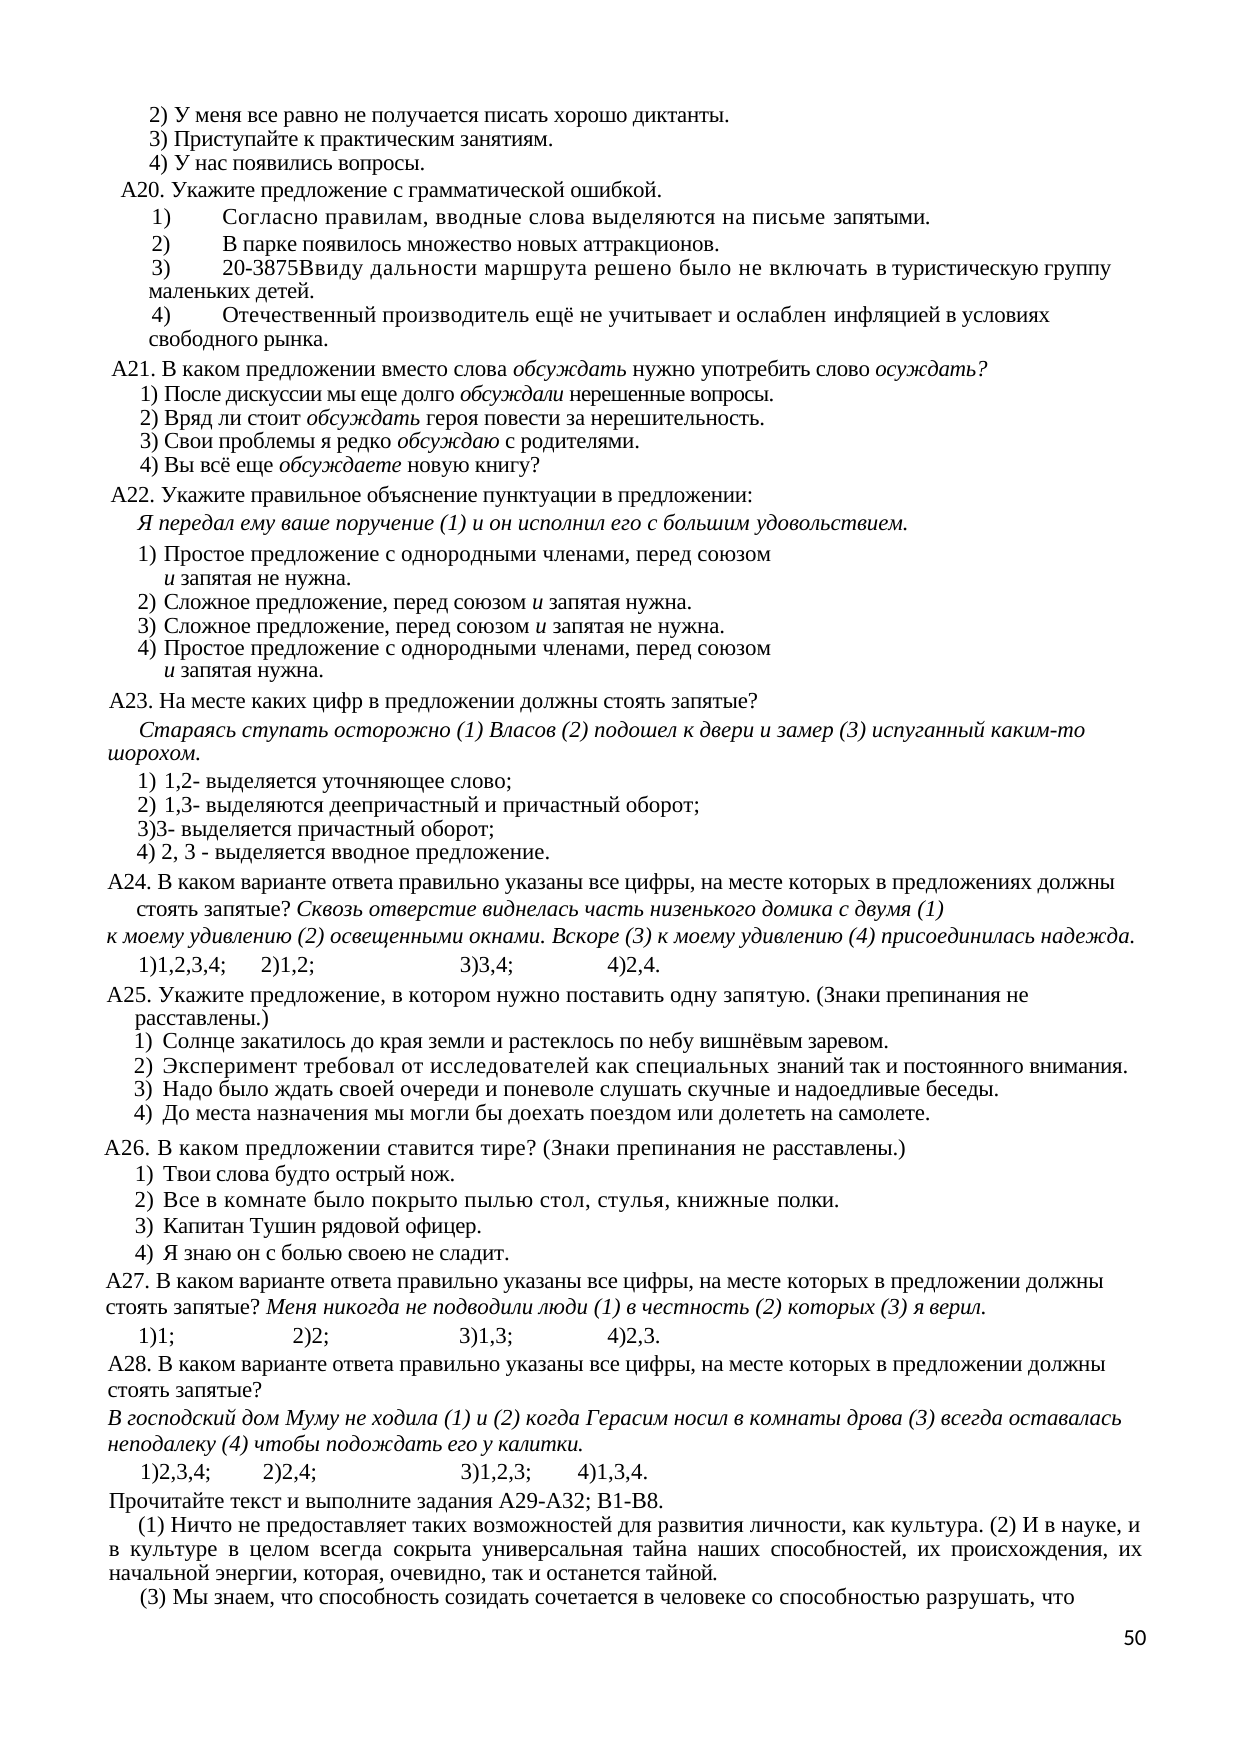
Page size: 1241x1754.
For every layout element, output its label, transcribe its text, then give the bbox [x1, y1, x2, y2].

list Вряд ли стоит обсуждать героя повести за нерешительность. [139, 406, 1146, 430]
text А25. Укажите предложение, в котором нужно поставить одну запятую. (Знаки препинания не расставлены.) [106, 984, 1146, 1030]
text к моему удивлению (2) освещенными окнами. Вскоре (3) к моему удивлению (4) присоединилась надежда. [106, 922, 1146, 948]
text В господский дом Муму не ходила (1) и (2) когда Герасим носил в комнаты дрова (3) всегда оставалась неподалеку (4) чтобы подождать его у калитки. [107, 1405, 1146, 1456]
text Стараясь ступать осторожно (1) Власов (2) подошел к двери и замер (3) испуганный каким-то шорохом. [107, 720, 1146, 765]
list Капитан Тушин рядовой офицер. [134, 1212, 1146, 1239]
list Простое предложение с однородными членами, перед союзом и запятая нужна. [137, 638, 1146, 682]
text 4) 2, 3 - выделяется вводное предложение. [136, 841, 1146, 864]
list Вы всё еще обсуждаете новую книгу? [139, 453, 1146, 477]
list Сложное предложение, перед союзом и запятая не нужна. [137, 614, 1146, 638]
list Все в комнате было покрыто пылью стол, стулья, книжные полки. [134, 1187, 1146, 1212]
list После дискуссии мы еще долго обсуждали нерешенные вопросы. [139, 383, 1146, 406]
list У меня все равно не получается писать хорошо диктанты. [149, 103, 1146, 127]
text Прочитайте текст и выполните задания А29-А32; В1-В8. [108, 1490, 1146, 1514]
list У нас появились вопросы. [149, 151, 1146, 175]
list Надо было ждать своей очереди и поневоле слушать скучные и надоедливые беседы. [133, 1078, 1146, 1101]
list Я знаю он с болью своею не сладит. [134, 1239, 1146, 1265]
text А22. Укажите правильное объяснение пунктуации в предложении: [110, 481, 1146, 507]
list В парке появилось множество новых аттракционов. [148, 230, 1146, 257]
text А20. Укажите предложение с грамматической ошибкой. [120, 176, 1146, 203]
text 1)1,2,3,4; 2)1,2; 3)3,4; 4)2,4. [138, 951, 1146, 978]
list 1,3- выделяются деепричастный и причастный оборот; 3)3- выделяется причастный оборот; [137, 794, 1102, 841]
list Солнце закатилось до края земли и растеклось по небу вишнёвым заревом. [133, 1030, 1146, 1053]
list Отечественный производитель ещё не учитывает и ослаблен инфляцией в условиях свободного рынка. [148, 304, 1146, 351]
list 1,2- выделяется уточняющее слово; [137, 770, 1146, 793]
text А21. В каком предложении вместо слова обсуждать нужно употребить слово осуждать? [111, 358, 1146, 381]
list Приступайте к практическим занятиям. [149, 127, 1146, 151]
list Сложное предложение, перед союзом и запятая нужна. [137, 591, 1146, 614]
text А26. В каком предложении ставится тире? (Знаки препинания не расставлены.) [104, 1135, 1146, 1160]
text А27. В каком варианте ответа правильно указаны все цифры, на месте которых в предложении должны стоять запятые? Меня никогда не подводили люди (1) в честность (2) которых (3) я верил. [105, 1267, 1146, 1320]
list Свои проблемы я редко обсуждаю с родителями. [139, 430, 1146, 453]
text (1) Ничто не предоставляет таких возможностей для развития личности, как культура. (2) И в науке, и в культуре в целом всегда сокрыта универсальная тайна наших способностей, их происхождения, их начальной энергии, которая, очевидно, так и останется тайной. [108, 1514, 1142, 1586]
text 1)2,3,4; 2)2,4; 3)1,2,3; 4)1,3,4. [140, 1458, 1146, 1485]
text 1)1; 2)2; 3)1,3; 4)2,3. [138, 1322, 1146, 1348]
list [110, 1586, 1146, 1609]
list До места назначения мы могли бы доехать поездом или долететь на самолете. [133, 1102, 1146, 1125]
list Простое предложение с однородными членами, перед союзом и запятая не нужна. [137, 543, 1146, 590]
text А24. В каком варианте ответа правильно указаны все цифры, на месте которых в предложениях должны стоять запятые? Сквозь отверстие виднелась часть низенького домика с двумя (1) [107, 868, 1146, 922]
text А23. На месте каких цифр в предложении должны стоять запятые? [108, 687, 1146, 714]
text Я передал ему ваше поручение (1) и он исполнил его с большим удовольствием. [107, 513, 1146, 535]
list 20-3875Ввиду дальности маршрута решено было не включать в туристическую группу маленьких детей. [148, 257, 1146, 304]
list Согласно правилам, вводные слова выделяются на письме запятыми. [148, 203, 1146, 230]
text А28. В каком варианте ответа правильно указаны все цифры, на месте которых в предложении должны стоять запятые? [107, 1351, 1146, 1402]
list Твои слова будто острый нож. [134, 1160, 1146, 1187]
list Эксперимент требовал от исследователей как специальных знаний так и постоянного внимания. [133, 1055, 1146, 1078]
